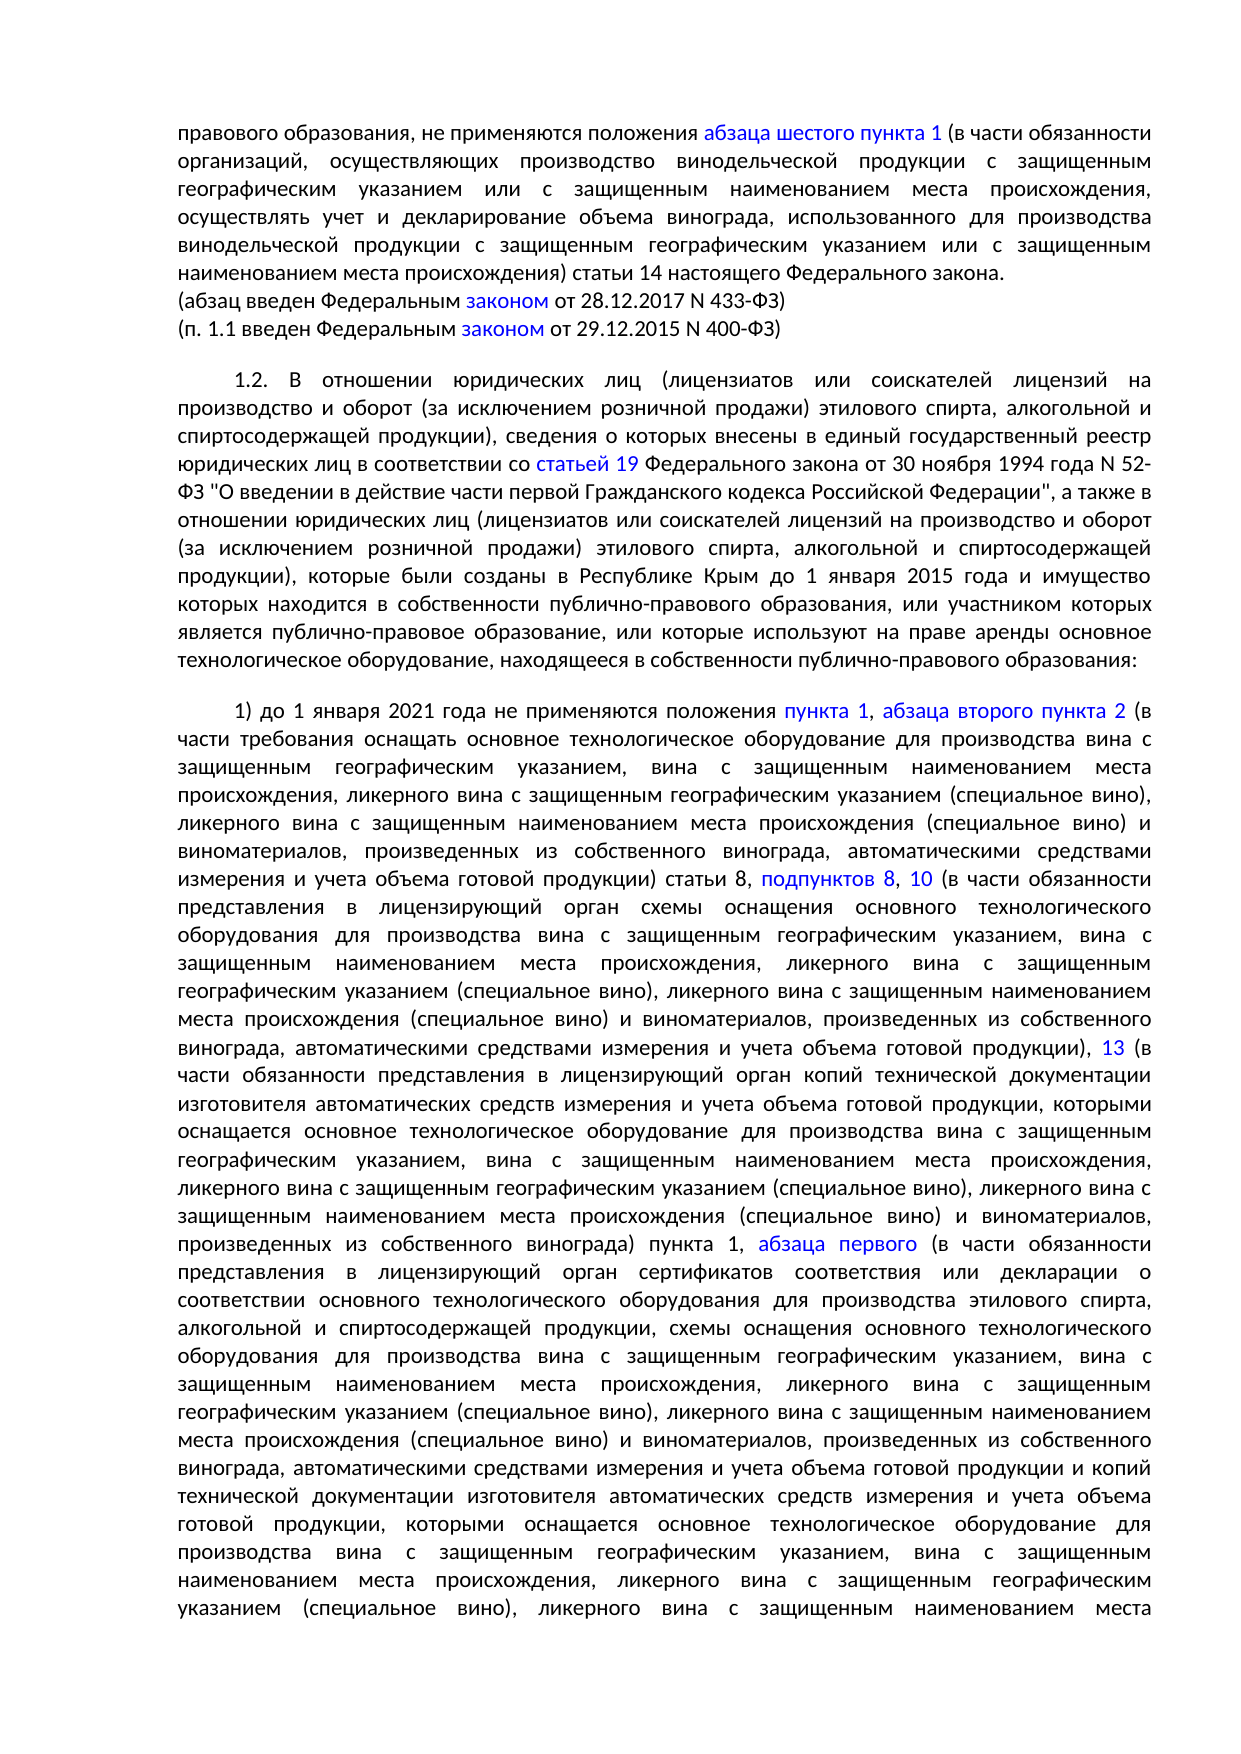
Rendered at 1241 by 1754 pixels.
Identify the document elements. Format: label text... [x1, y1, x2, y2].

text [177, 696, 1152, 1621]
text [177, 118, 1152, 286]
text (п. 1.1 введен Федеральным законом от 29.12.2015 N 400-ФЗ) [177, 314, 1152, 342]
text 1.2. В отношении юридических лиц (лицензиатов или соискателей лицензий на производство и оборот (за исключением розничной продажи) этилового спирта, алкогольной и спиртосодержащей продукции), сведения о которых внесены в единый государственный реестр юридических лиц в соответствии со статьей 19 Федерального закона от 30 ноября 1994 года N 52-ФЗ "О введении в действие части первой Гражданского кодекса Российской Федерации", а также в отношении юридических лиц (лицензиатов или соискателей лицензий на производство и оборот (за исключением розничной продажи) этилового спирта, алкогольной и спиртосодержащей продукции), которые были созданы в Республике Крым до 1 января 2015 года и имущество которых находится в собственности публично-правового образования, или участником которых является публично-правовое образование, или которые используют на праве аренды основное технологическое оборудование, находящееся в собственности публично-правового образования: [177, 365, 1152, 673]
text (абзац введен Федеральным законом от 28.12.2017 N 433-ФЗ) [177, 286, 1152, 314]
